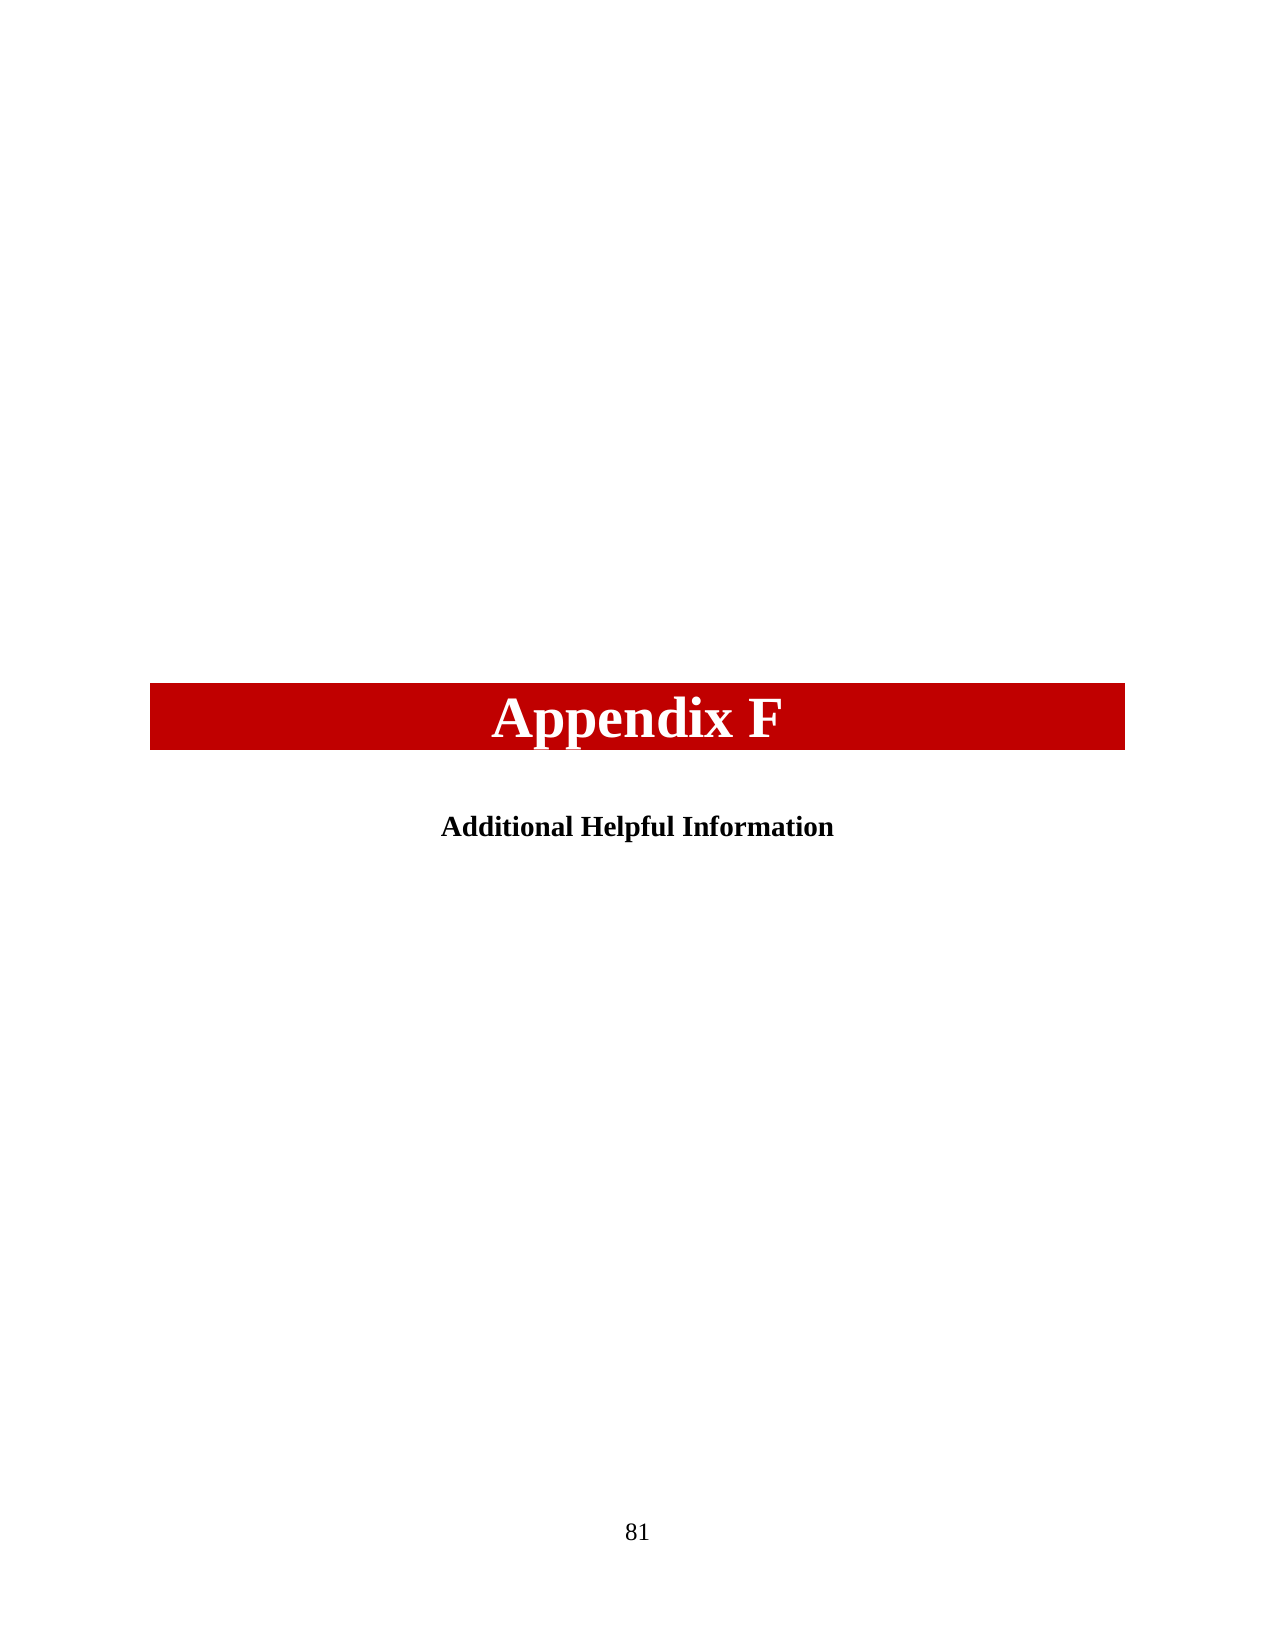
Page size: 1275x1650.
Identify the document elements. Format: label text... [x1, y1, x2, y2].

text Additional Helpful Information [150, 809, 1125, 843]
text Appendix F [150, 683, 1125, 750]
